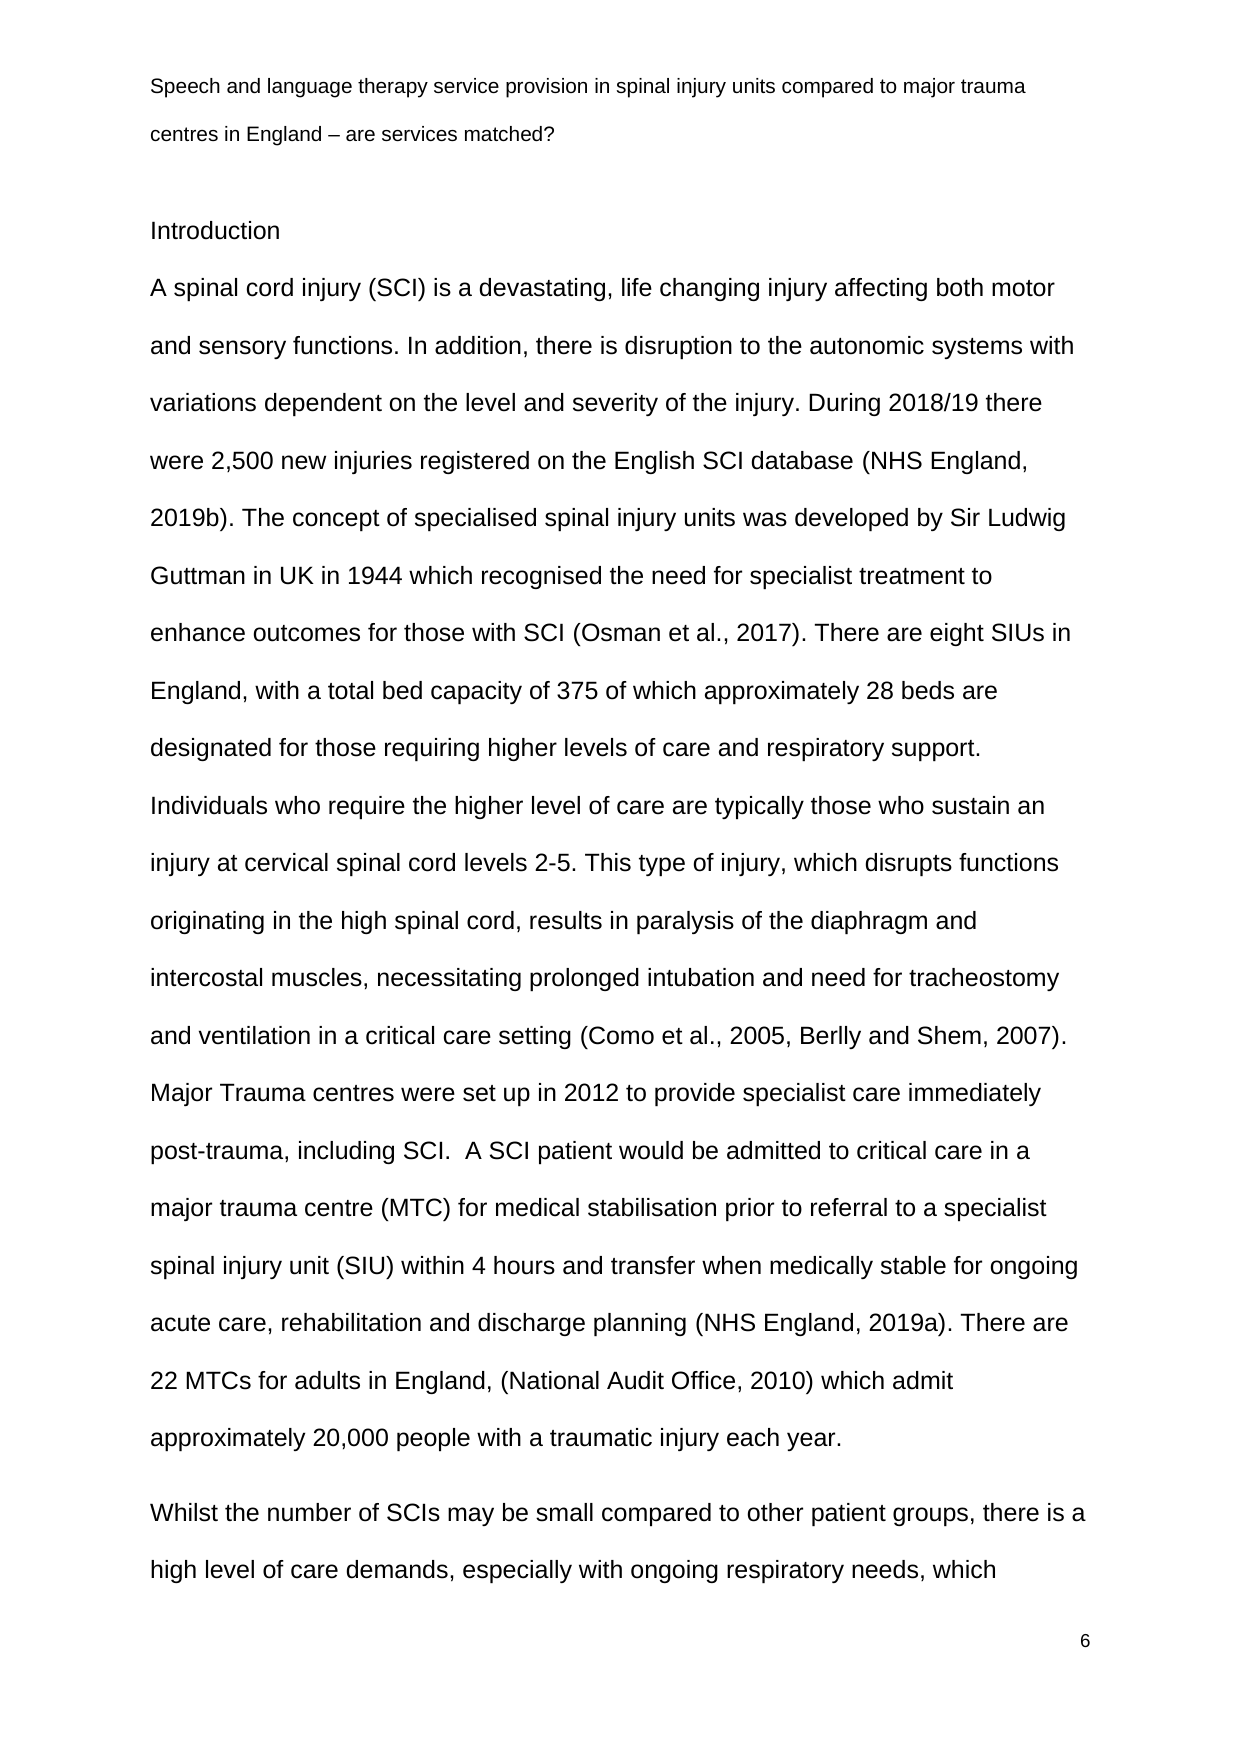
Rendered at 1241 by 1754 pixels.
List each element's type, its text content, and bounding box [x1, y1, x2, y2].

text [150, 1498, 1090, 1584]
subtitle Introduction [150, 216, 1090, 245]
text A spinal cord injury (SCI) is a devastating, life changing injury affecting both motor and sensory functions. In addition, there is disruption to the autonomic systems with variations dependent on the level and severity of the injury. During 2018/19 there were 2,500 new injuries registered on the English SCI database (NHS England, 2019b). The concept of specialised spinal injury units was developed by Sir Ludwig Guttman in UK in 1944 which recognised the need for specialist treatment to enhance outcomes for those with SCI (Osman et al., 2017). There are eight SIUs in England, with a total bed capacity of 375 of which approximately 28 beds are designated for those requiring higher levels of care and respiratory support. Individuals who require the higher level of care are typically those who sustain an injury at cervical spinal cord levels 2-5. This type of injury, which disrupts functions originating in the high spinal cord, results in paralysis of the diaphragm and intercostal muscles, necessitating prolonged intubation and need for tracheostomy and ventilation in a critical care setting (Como et al., 2005, Berlly and Shem, 2007). Major Trauma centres were set up in 2012 to provide specialist care immediately post-trauma, including SCI. A SCI patient would be admitted to critical care in a major trauma centre (MTC) for medical stabilisation prior to referral to a specialist spinal injury unit (SIU) within 4 hours and transfer when medically stable for ongoing acute care, rehabilitation and discharge planning (NHS England, 2019a). There are 22 MTCs for adults in England, (National Audit Office, 2010) which admit approximately 20,000 people with a traumatic injury each year. [150, 273, 1090, 1452]
